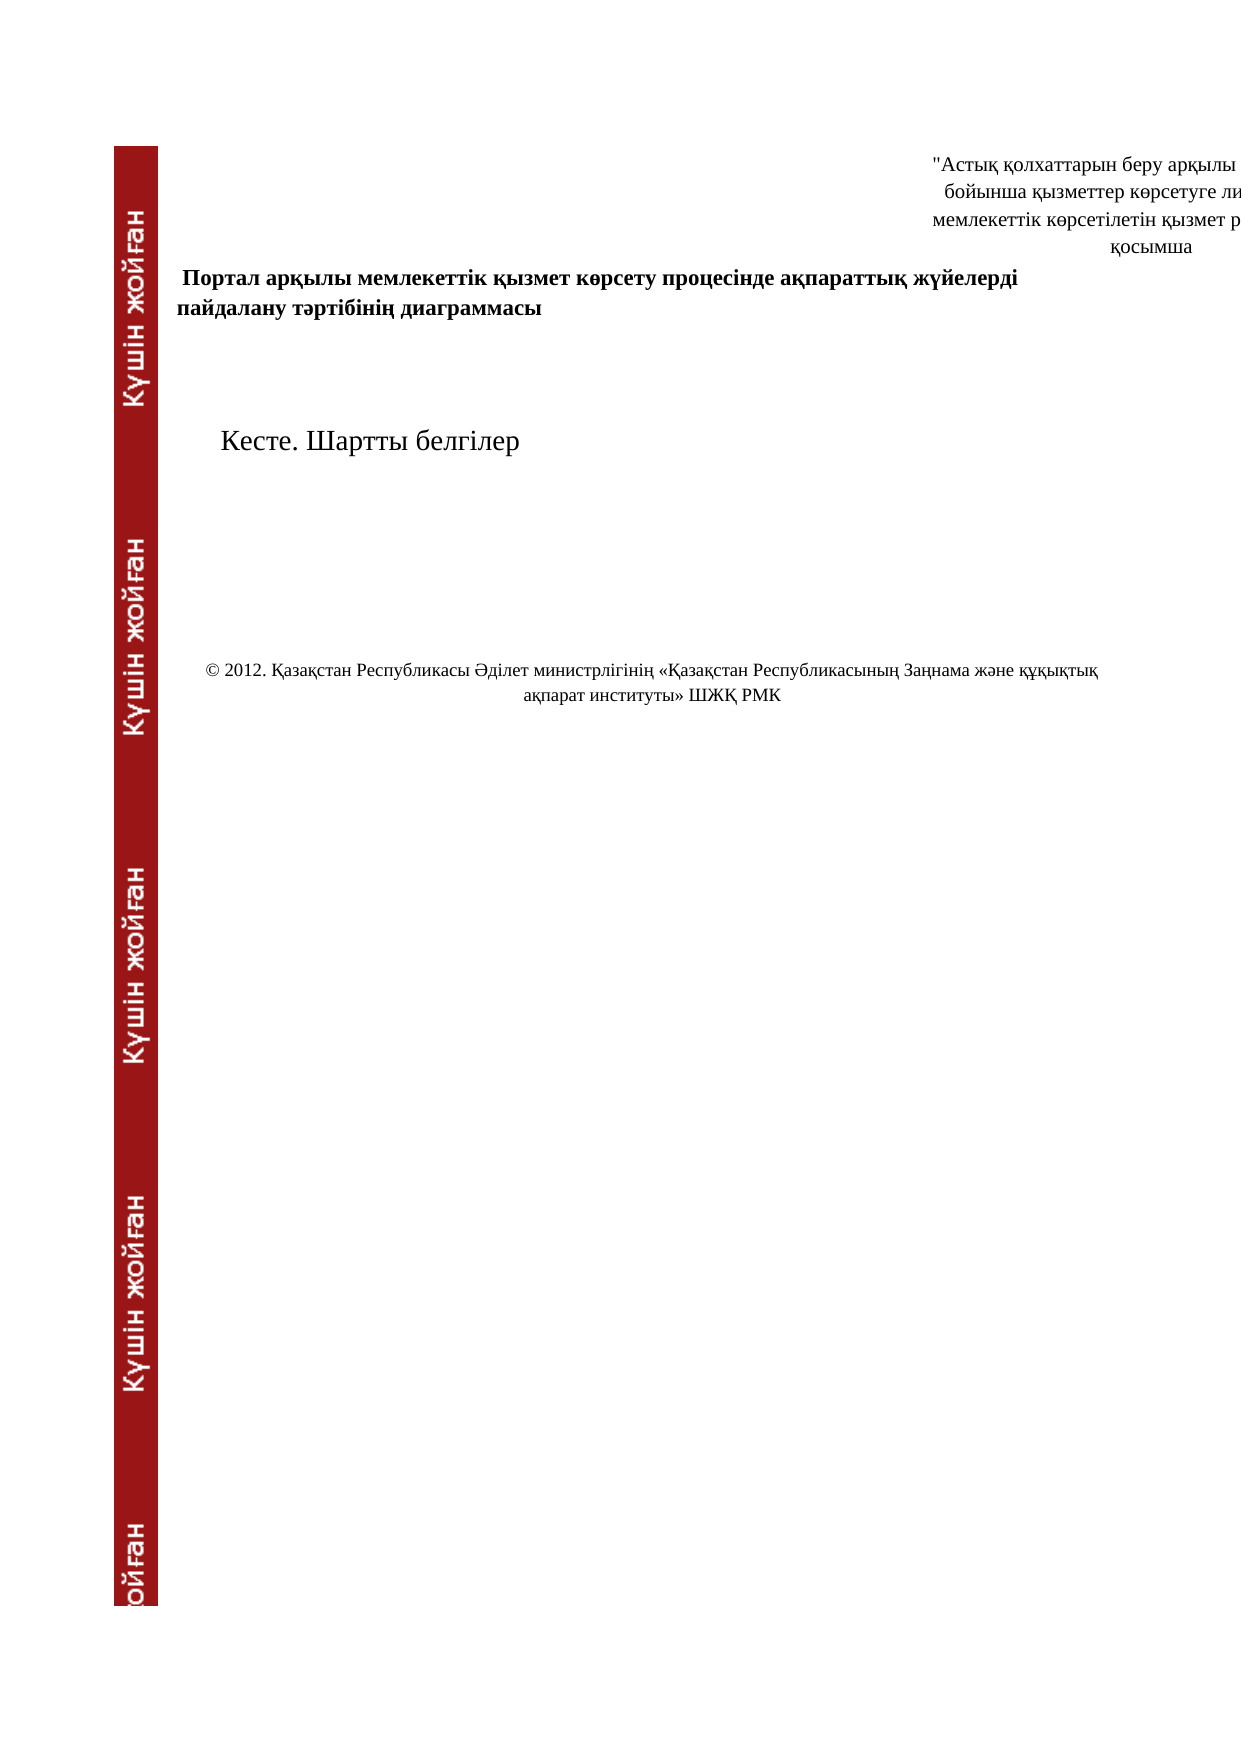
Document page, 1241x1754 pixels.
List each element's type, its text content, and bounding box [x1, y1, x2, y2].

picture [114, 146, 158, 150]
picture [114, 456, 158, 659]
text Портал арқылы мемлекеттiк қызмет көрсету процесінде ақпараттық жүйелердi пайдалану тәртiбiнің диаграммасы [112, 264, 1128, 320]
picture [114, 320, 158, 423]
table_header [101, 150, 912, 264]
text Кесте. Шартты белгілер [112, 423, 1128, 456]
table_header "Астық қолхаттарын беру арқылы қойма қызметі бойынша қызметтер көрсетуге лицензия беру" мемлекеттік көрсетілетін қызмет регламентіне 7-қосымша [912, 150, 1240, 264]
text © 2012. Қазақстан Республикасы Әділет министрлігінің «Қазақстан Республикасының Заңнама және құқықтық ақпарат институты» ШЖҚ РМК [112, 659, 1128, 705]
picture [114, 705, 158, 1606]
